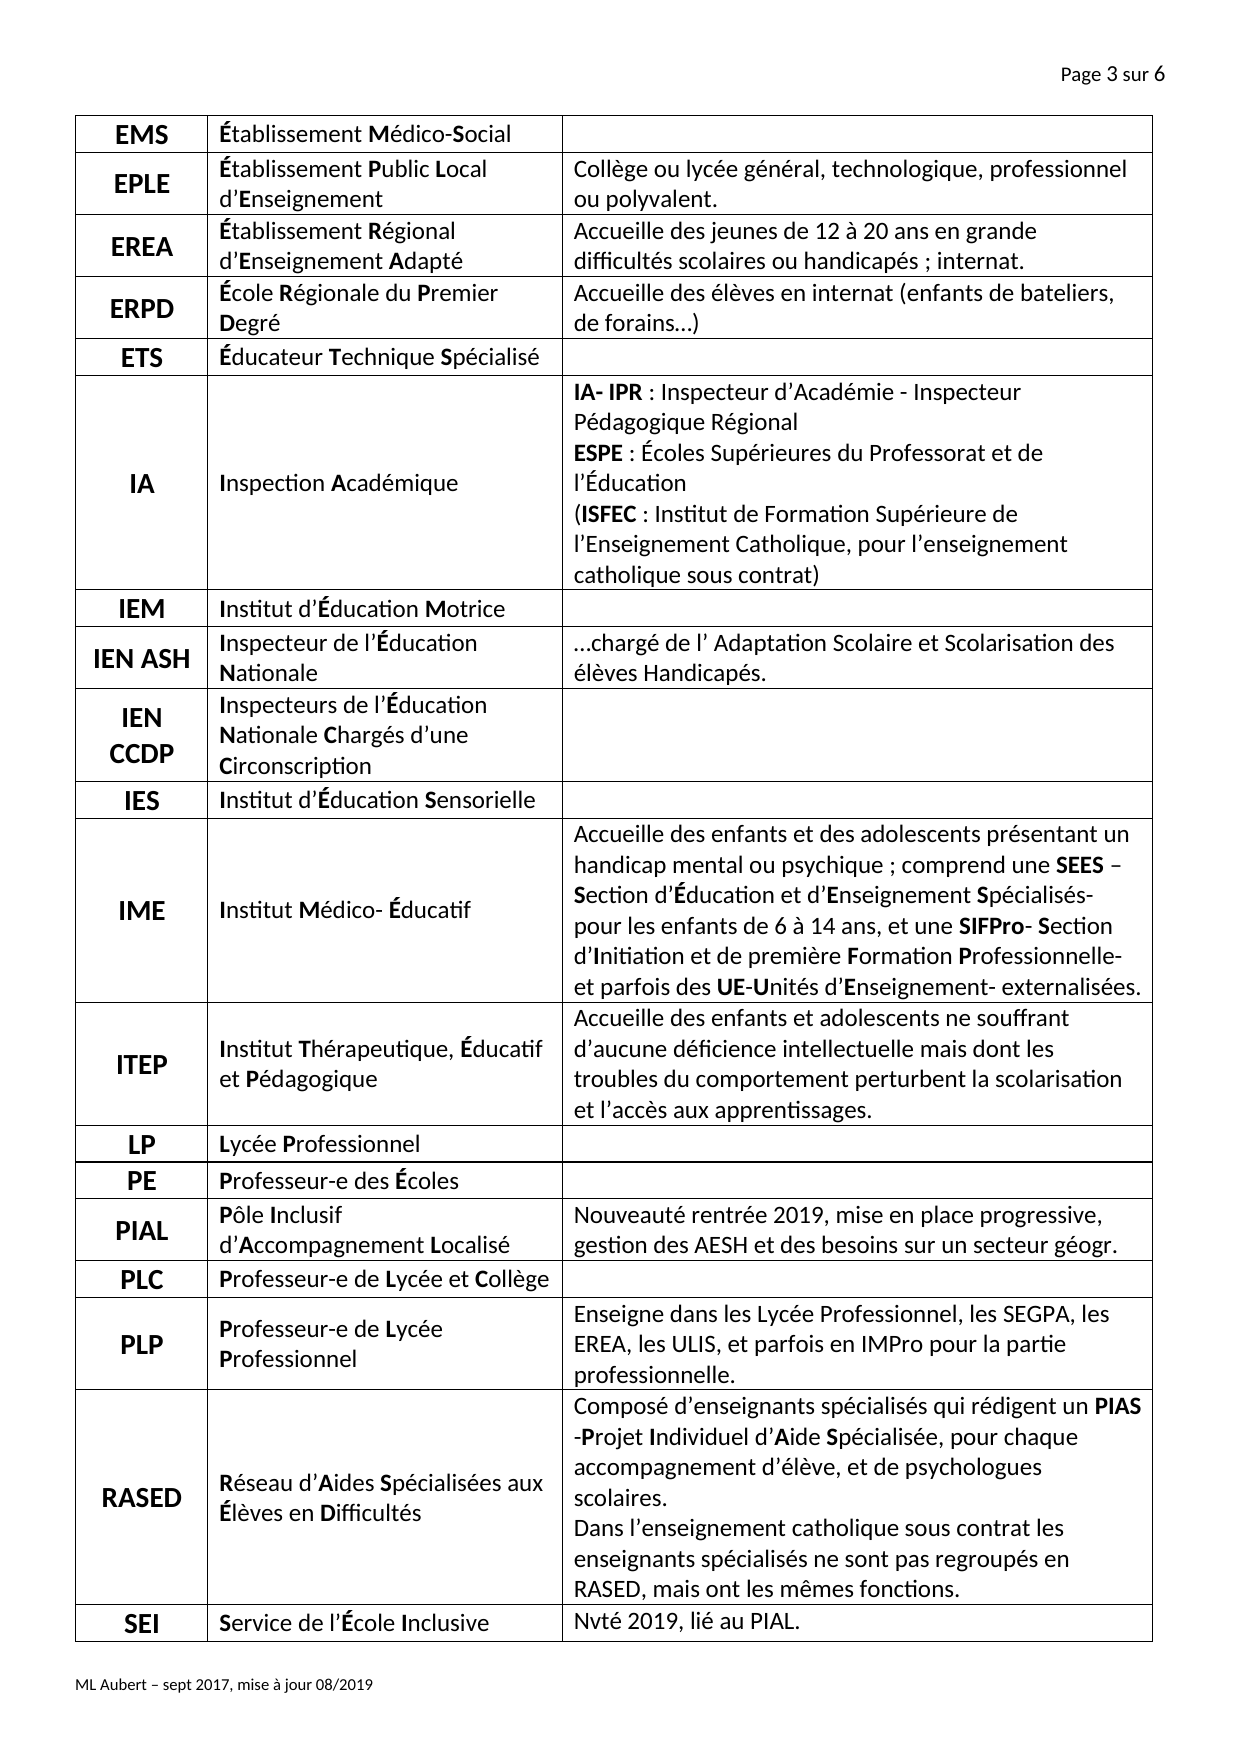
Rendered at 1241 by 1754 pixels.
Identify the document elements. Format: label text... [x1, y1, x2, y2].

table_cell Inspection Académique [208, 376, 562, 589]
table_cell IA [76, 376, 207, 589]
table_cell [563, 1261, 1152, 1297]
table_cell PIAL [76, 1199, 207, 1260]
table_cell Collège ou lycée général, technologique, professionnel ou polyvalent. [563, 153, 1152, 214]
table_cell Inspecteur de l’Éducation Nationale [208, 627, 562, 688]
table_cell Établissement Médico-Social [208, 116, 562, 152]
table_cell Lycée Professionnel [208, 1126, 562, 1161]
table_cell PE [76, 1163, 207, 1198]
table_cell Institut d’Éducation Motrice [208, 590, 562, 626]
table_cell PLC [76, 1261, 207, 1297]
table_cell [563, 1126, 1152, 1161]
table_cell Service de l’École Inclusive [208, 1605, 562, 1641]
table_cell [563, 1163, 1152, 1198]
table_cell Professeur-e de Lycée Professionnel [208, 1298, 562, 1389]
table_cell Réseau d’Aides Spécialisées aux Élèves en Difficultés [208, 1390, 562, 1604]
table_cell Accueille des élèves en internat (enfants de bateliers, de forains…) [563, 277, 1152, 338]
table_cell Professeur-e de Lycée et Collège [208, 1261, 562, 1297]
table_cell RASED [76, 1390, 207, 1604]
table_cell Établissement Régional d’Enseignement Adapté [208, 215, 562, 276]
table_cell Professeur-e des Écoles [208, 1163, 562, 1198]
table_cell Éducateur Technique Spécialisé [208, 339, 562, 375]
table_cell [563, 116, 1152, 152]
table_cell IES [76, 782, 207, 817]
table_cell Enseigne dans les Lycée Professionnel, les SEGPA, les EREA, les ULIS, et parfois en IMPro pour la partie professionnelle. [563, 1298, 1152, 1389]
table_cell IME [76, 819, 207, 1002]
table_cell Institut d’Éducation Sensorielle [208, 782, 562, 817]
table_cell SEI [76, 1605, 207, 1641]
table_cell IEN CCDP [76, 689, 207, 781]
table_cell ITEP [76, 1003, 207, 1125]
table_cell Pôle Inclusif d’Accompagnement Localisé [208, 1199, 562, 1260]
table_cell IEN ASH [76, 627, 207, 688]
table_cell ERPD [76, 277, 207, 338]
table_cell Accueille des enfants et des adolescents présentant un handicap mental ou psychique ; comprend une SEES – Section d’Éducation et d’Enseignement Spécialisés- pour les enfants de 6 à 14 ans, et une SIFPro- Section d’Initiation et de première Formation Professionnelle- et parfois des UE-Unités d’Enseignement- externalisées. [563, 819, 1152, 1002]
table_cell ETS [76, 339, 207, 375]
table_cell Accueille des enfants et adolescents ne souffrant d’aucune déficience intellectuelle mais dont les troubles du comportement perturbent la scolarisation et l’accès aux apprentissages. [563, 1003, 1152, 1125]
table_cell [563, 590, 1152, 626]
table_cell [563, 339, 1152, 375]
table_cell EREA [76, 215, 207, 276]
table_cell …chargé de l’ Adaptation Scolaire et Scolarisation des élèves Handicapés. [563, 627, 1152, 688]
table_cell Nouveauté rentrée 2019, mise en place progressive, gestion des AESH et des besoins sur un secteur géogr. [563, 1199, 1152, 1260]
table_cell Composé d’enseignants spécialisés qui rédigent un PIAS -Projet Individuel d’Aide Spécialisée, pour chaque accompagnement d’élève, et de psychologues scolaires. Dans l’enseignement catholique sous contrat les enseignants spécialisés ne sont pas regroupés en RASED, mais ont les mêmes fonctions. [563, 1390, 1152, 1604]
table_cell IEM [76, 590, 207, 626]
table_cell PLP [76, 1298, 207, 1389]
table_cell [563, 782, 1152, 817]
table_cell LP [76, 1126, 207, 1161]
table_cell IA- IPR : Inspecteur d’Académie - Inspecteur Pédagogique Régional ESPE : Écoles Supérieures du Professorat et de l’Éducation (ISFEC : Institut de Formation Supérieure de l’Enseignement Catholique, pour l’enseignement catholique sous contrat) [563, 376, 1152, 589]
table_cell Établissement Public Local d’Enseignement [208, 153, 562, 214]
table_cell EPLE [76, 153, 207, 214]
table_cell Nvté 2019, lié au PIAL. [563, 1605, 1152, 1641]
table_cell Inspecteurs de l’Éducation Nationale Chargés d’une Circonscription [208, 689, 562, 781]
table_cell Institut Thérapeutique, Éducatif et Pédagogique [208, 1003, 562, 1125]
table_cell Institut Médico- Éducatif [208, 819, 562, 1002]
table_cell École Régionale du Premier Degré [208, 277, 562, 338]
table_cell Accueille des jeunes de 12 à 20 ans en grande difficultés scolaires ou handicapés ; internat. [563, 215, 1152, 276]
table_cell [563, 689, 1152, 781]
table_cell EMS [76, 116, 207, 152]
